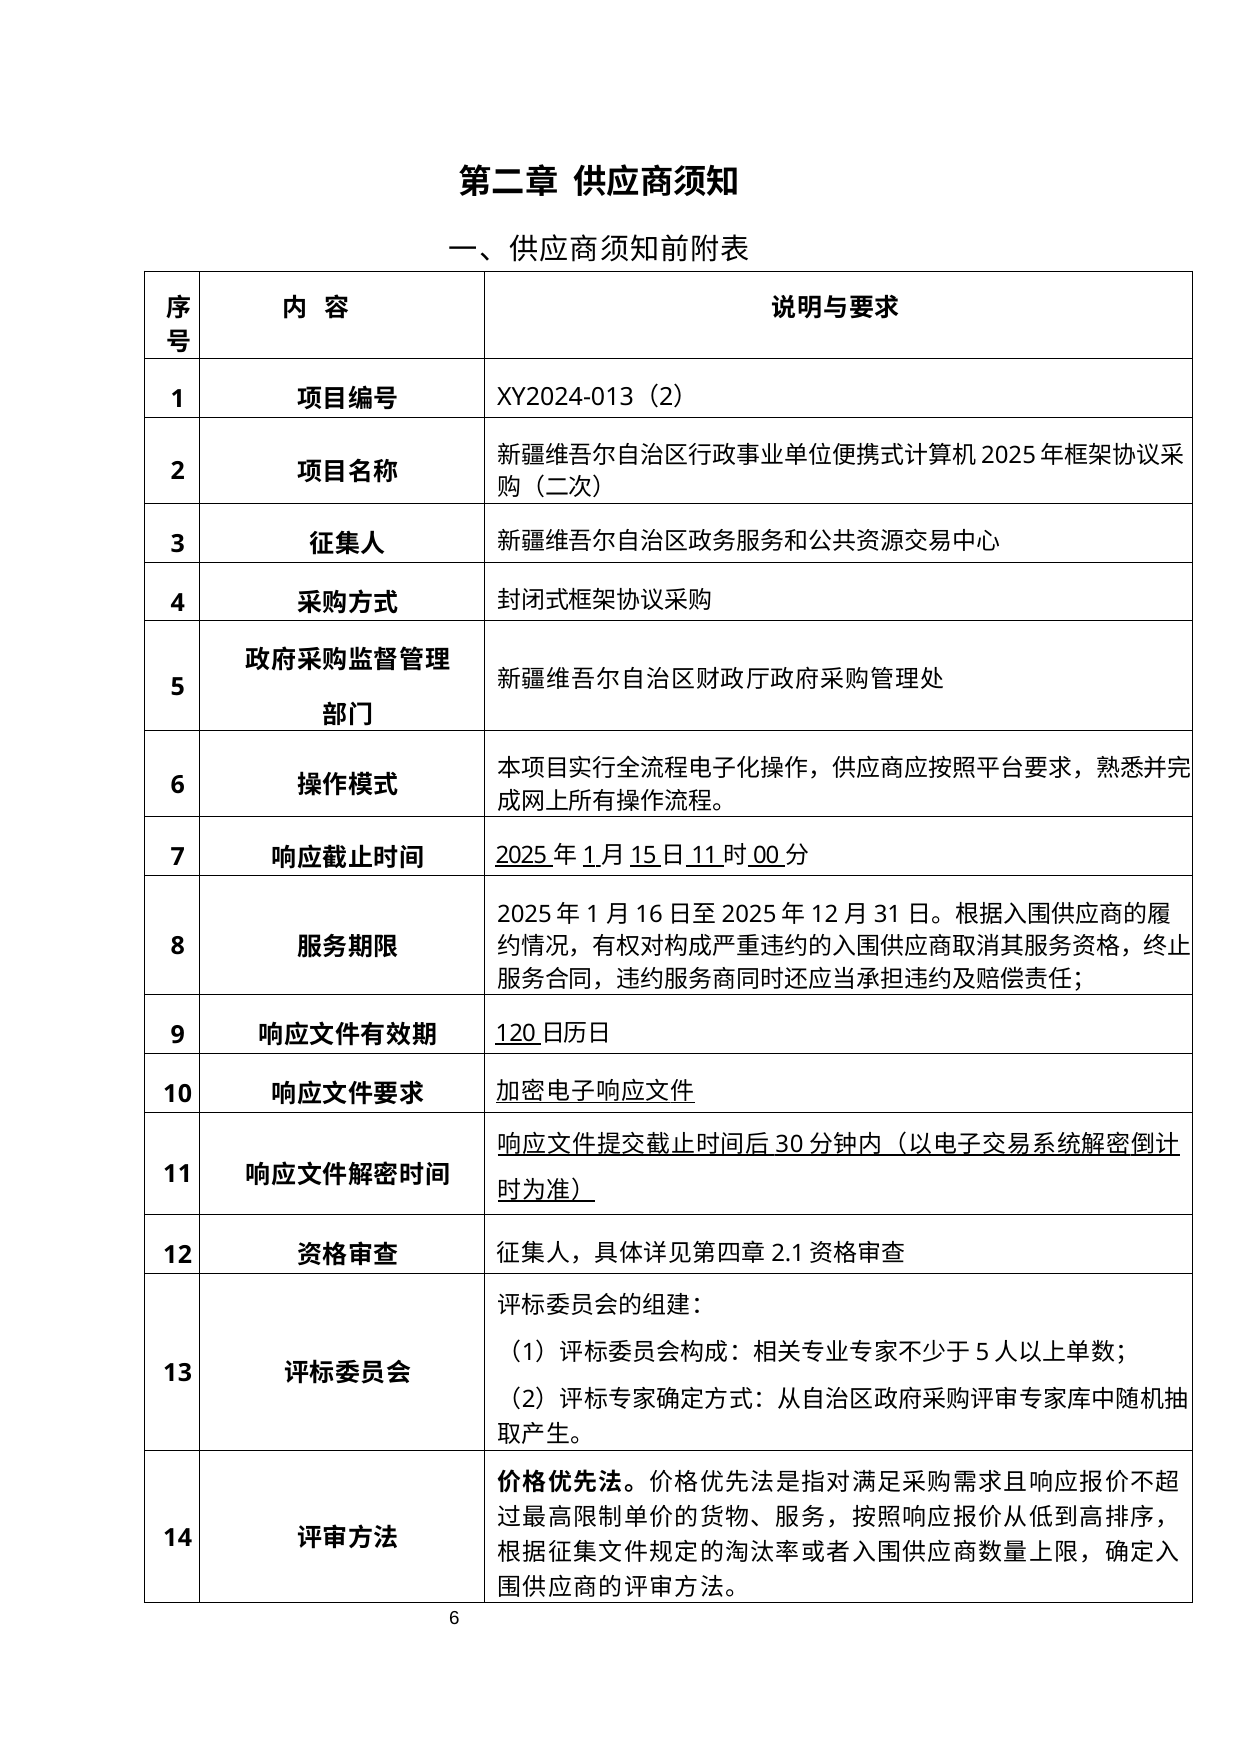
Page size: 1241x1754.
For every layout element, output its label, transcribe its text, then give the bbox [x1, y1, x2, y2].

table_cell 封闭式框架协议采购 [485, 563, 1192, 620]
table_cell 征集人，具体详见第四章2.1资格审查 [485, 1215, 1192, 1273]
table_header 说明与要求 [485, 272, 1192, 358]
table_cell 响应截止时间 [200, 817, 484, 875]
table_cell 政府采购监督管理 部门 [200, 621, 484, 730]
table_cell XY2024-013（2） [485, 359, 1192, 416]
table_cell 服务期限 [200, 876, 484, 994]
table_cell 8 [145, 876, 199, 994]
table_cell 9 [145, 995, 199, 1053]
table_cell 11 [145, 1113, 199, 1214]
table_cell 6 [145, 731, 199, 816]
table_cell 7 [145, 817, 199, 875]
table_cell 征集人 [200, 504, 484, 562]
table_cell 10 [145, 1054, 199, 1112]
table_cell 响应文件要求 [200, 1054, 484, 1112]
table_cell 4 [145, 563, 199, 620]
table_cell 2025 年 1月 15 日 11 时 00 分 [485, 817, 1192, 875]
table_cell 响应文件提交截止时间后30分钟内（以电子交易系统解密倒计时为准） [485, 1113, 1192, 1214]
table_cell 1 [145, 359, 199, 416]
table_cell 新疆维吾尔自治区财政厅政府采购管理处 [485, 621, 1192, 730]
table_cell 12 [145, 1215, 199, 1273]
table_cell 2025年 1 月 16 日至2025年 12 月 31 日。根据入围供应商的履约情况，有权对构成严重违约的入围供应商取消其服务资格，终止服务合同，违约服务商同时还应当承担违约及赔偿责任； [485, 876, 1192, 994]
table_cell 评审方法 [200, 1451, 484, 1602]
table_cell 2 [145, 418, 199, 503]
text 第二章 供应商须知 [144, 158, 1054, 202]
table_header 内 容 [200, 272, 484, 358]
table_cell 3 [145, 504, 199, 562]
table_cell 评标委员会的组建： （1）评标委员会构成：相关专业专家不少于5人以上单数； （2）评标专家确定方式：从自治区政府采购评审专家库中随机抽取产生。 [485, 1274, 1192, 1450]
table_header 序号 [145, 272, 199, 358]
table_cell 13 [145, 1274, 199, 1450]
table_cell 响应文件解密时间 [200, 1113, 484, 1214]
text 一、供应商须知前附表 [144, 229, 1054, 271]
table_cell 加密电子响应文件 [485, 1054, 1192, 1112]
table_cell 采购方式 [200, 563, 484, 620]
table_cell 120 日历日 [485, 995, 1192, 1053]
table_cell 操作模式 [200, 731, 484, 816]
table_cell 新疆维吾尔自治区行政事业单位便携式计算机2025年框架协议采购（二次） [485, 418, 1192, 503]
table_cell 新疆维吾尔自治区政务服务和公共资源交易中心 [485, 504, 1192, 562]
table_cell 14 [145, 1451, 199, 1602]
table_cell 响应文件有效期 [200, 995, 484, 1053]
table_cell 评标委员会 [200, 1274, 484, 1450]
table_cell 资格审查 [200, 1215, 484, 1273]
table_cell 项目编号 [200, 359, 484, 416]
table_cell 项目名称 [200, 418, 484, 503]
table_cell 本项目实行全流程电子化操作，供应商应按照平台要求，熟悉并完成网上所有操作流程。 [485, 731, 1192, 816]
table_cell 价格优先法。价格优先法是指对满足采购需求且响应报价不超过最高限制单价的货物、服务，按照响应报价从低到高排序，根据征集文件规定的淘汰率或者入围供应商数量上限，确定入围供应商的评审方法。 [485, 1451, 1192, 1602]
table_cell 5 [145, 621, 199, 730]
